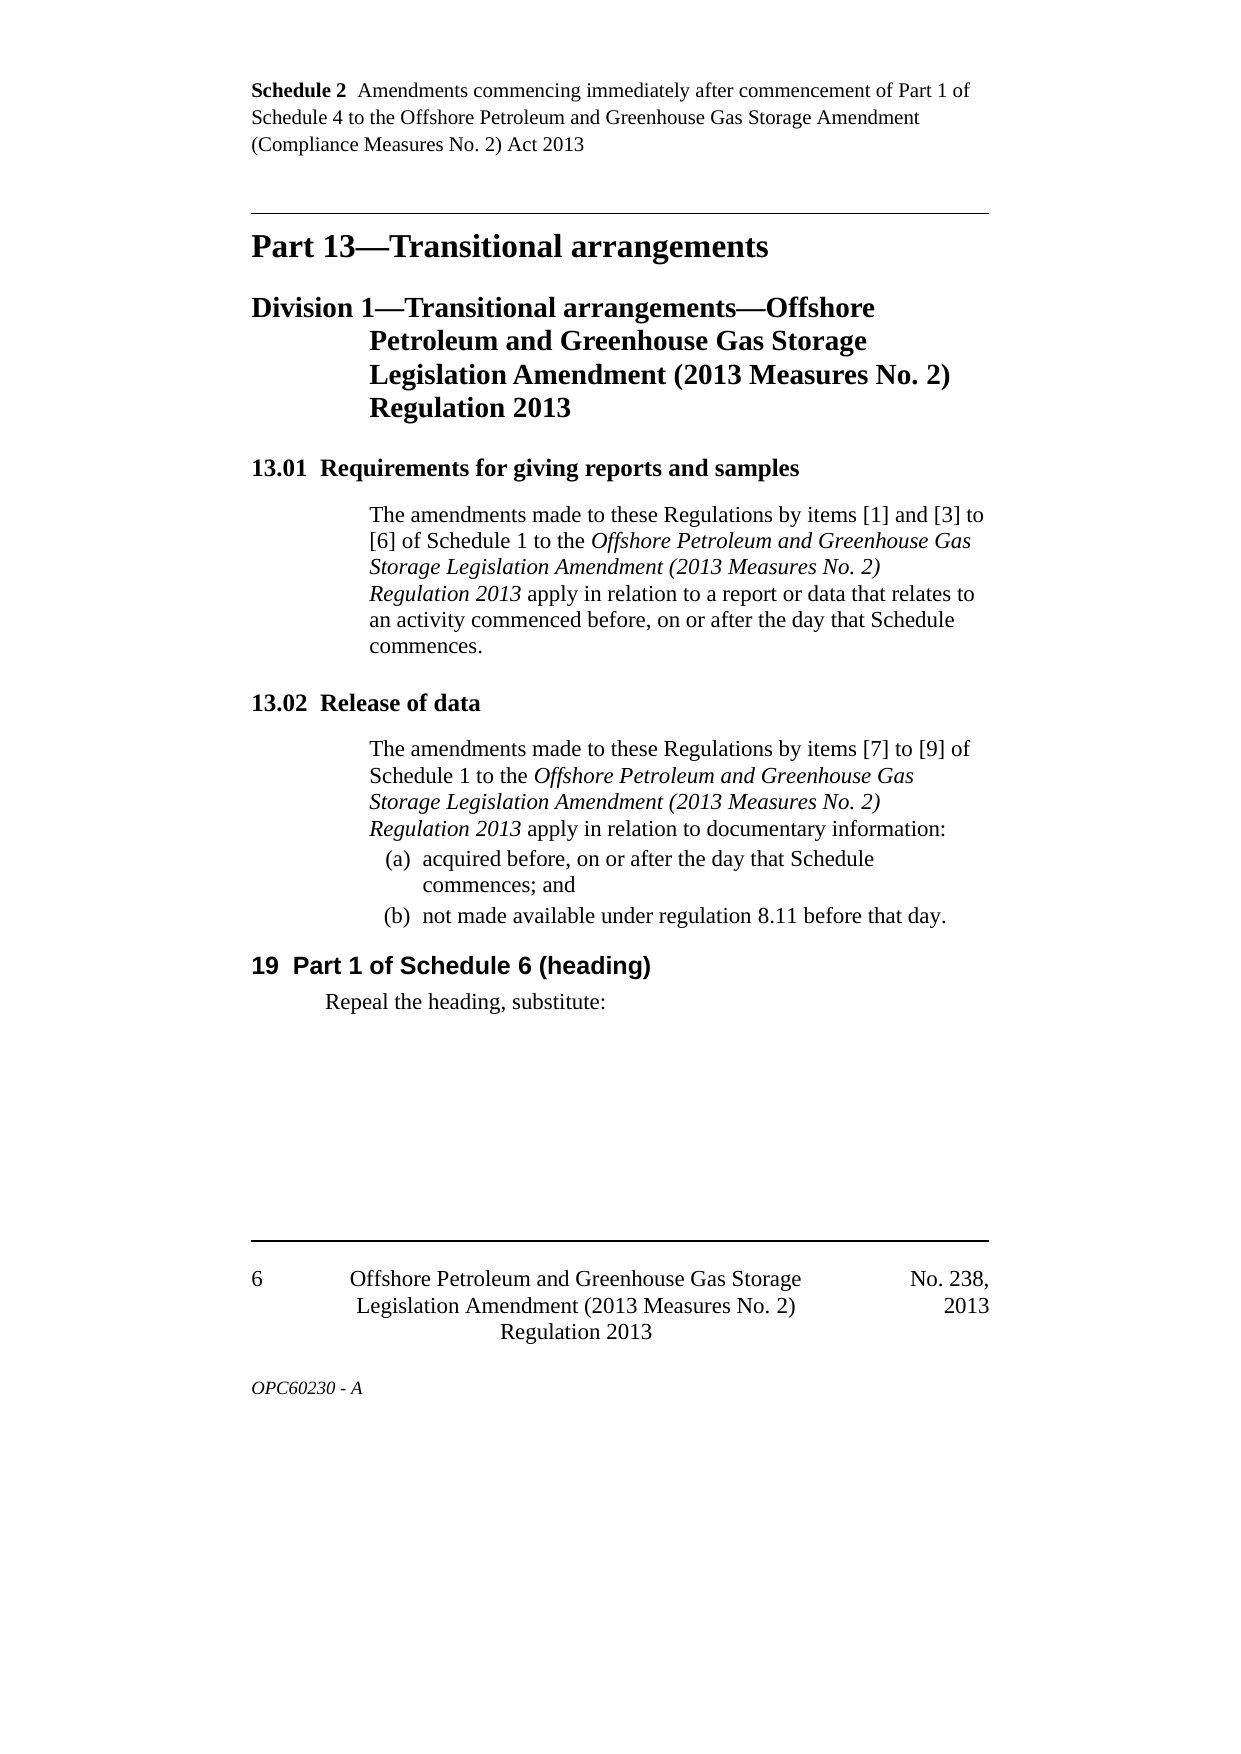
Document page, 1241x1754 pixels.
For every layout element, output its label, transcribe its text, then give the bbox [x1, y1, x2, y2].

text The amendments made to these Regulations by items [7] to [9] of Schedule 1 to the Offshore Petroleum and Greenhouse Gas Storage Legislation Amendment (2013 Measures No. 2) Regulation 2013 apply in relation to documentary information: [251, 736, 989, 841]
text (a) acquired before, on or after the day that Schedule commences; and [251, 845, 989, 898]
text The amendments made to these Regulations by items [1] and [3] to [6] of Schedule 1 to the Offshore Petroleum and Greenhouse Gas Storage Legislation Amendment (2013 Measures No. 2) Regulation 2013 apply in relation to a report or data that relates to an activity commenced before, on or after the day that Schedule commences. [251, 501, 989, 659]
text Division 1—Transitional arrangements—Offshore Petroleum and Greenhouse Gas Storage Legislation Amendment (2013 Measures No. 2) Regulation 2013 [251, 290, 989, 424]
text Part 13—Transitional arrangements [251, 227, 989, 265]
text 13.02 Release of data [251, 688, 989, 717]
text Repeal the heading, substitute: [325, 988, 989, 1015]
text 13.01 Requirements for giving reports and samples [251, 453, 989, 482]
text (b) not made available under regulation 8.11 before that day. [251, 902, 989, 928]
text 19 Part 1 of Schedule 6 (heading) [251, 951, 989, 980]
